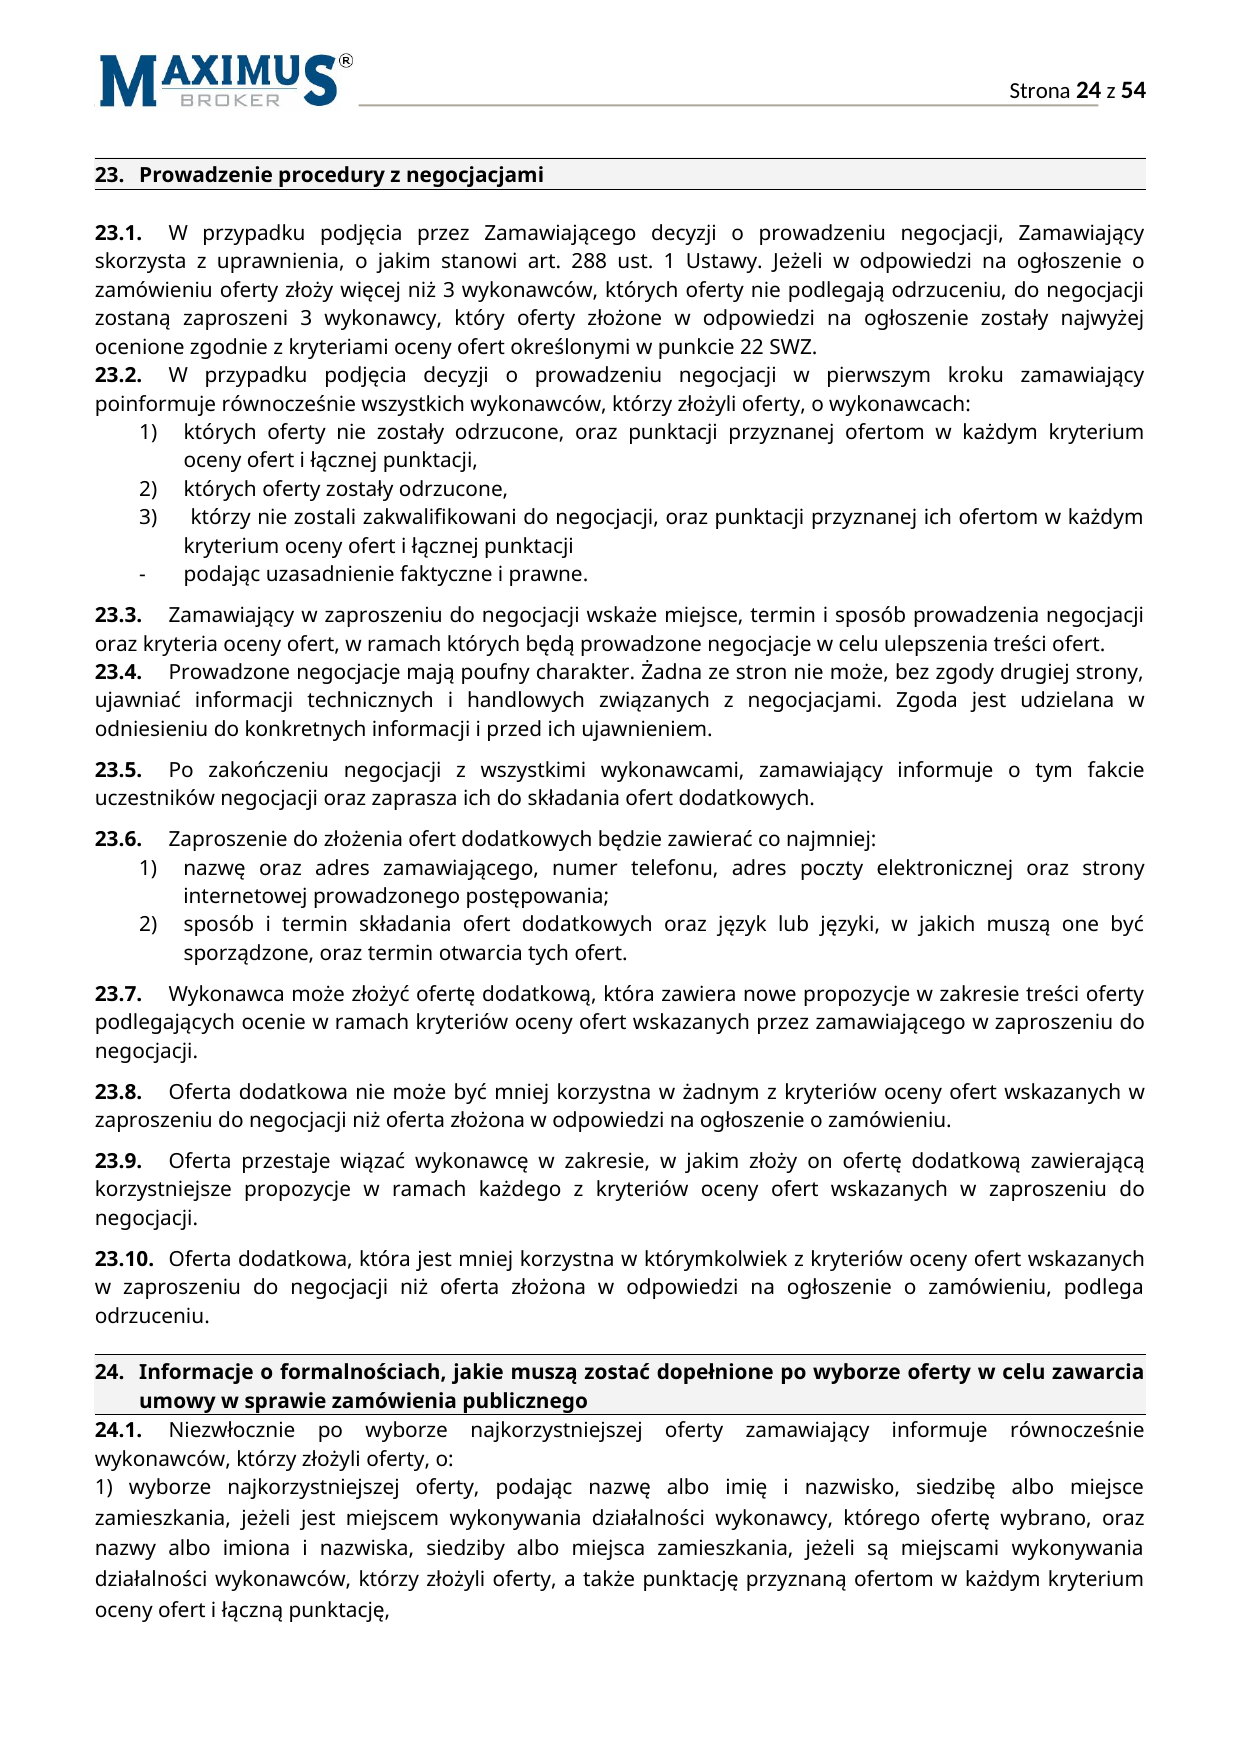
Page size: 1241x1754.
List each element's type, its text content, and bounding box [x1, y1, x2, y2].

list Oferta dodatkowa, która jest mniej korzystna w którymkolwiek z kryteriów oceny ofert wskazanych w zaproszeniu do negocjacji niż oferta złożona w odpowiedzi na ogłoszenie o zamówieniu, podlega odrzuceniu. [94, 1244, 1146, 1329]
list 3) którzy nie zostali zakwalifikowani do negocjacji, oraz punktacji przyznanej ich ofertom w każdym kryterium oceny ofert i łącznej punktacji [139, 502, 1146, 559]
list - podając uzasadnienie faktyczne i prawne. [139, 559, 1146, 588]
list Niezwłocznie po wyborze najkorzystniejszej oferty zamawiający informuje równocześnie wykonawców, którzy złożyli oferty, o: [94, 1415, 1146, 1472]
list 2) których oferty zostały odrzucone, [139, 474, 1146, 502]
list Prowadzone negocjacje mają poufny charakter. Żadna ze stron nie może, bez zgody drugiej strony, ujawniać informacji technicznych i handlowych związanych z negocjacjami. Zgoda jest udzielana w odniesieniu do konkretnych informacji i przed ich ujawnieniem. [94, 657, 1146, 742]
list W przypadku podjęcia przez Zamawiającego decyzji o prowadzeniu negocjacji, Zamawiający skorzysta z uprawnienia, o jakim stanowi art. 288 ust. 1 Ustawy. Jeżeli w odpowiedzi na ogłoszenie o zamówieniu oferty złoży więcej niż 3 wykonawców, których oferty nie podlegają odrzuceniu, do negocjacji zostaną zaproszeni 3 wykonawcy, który oferty złożone w odpowiedzi na ogłoszenie zostały najwyżej ocenione zgodnie z kryteriami oceny ofert określonymi w punkcie 22 SWZ. [94, 218, 1146, 360]
text 2) sposób i termin składania ofert dodatkowych oraz język lub języki, w jakich muszą one być sporządzone, oraz termin otwarcia tych ofert. [139, 909, 1146, 966]
picture [94, 50, 359, 111]
text 1) nazwę oraz adres zamawiającego, numer telefonu, adres poczty elektronicznej oraz strony internetowej prowadzonego postępowania; [139, 853, 1146, 909]
list Wykonawca może złożyć ofertę dodatkową, która zawiera nowe propozycje w zakresie treści oferty podlegających ocenie w ramach kryteriów oceny ofert wskazanych przez zamawiającego w zaproszeniu do negocjacji. [94, 979, 1146, 1064]
list W przypadku podjęcia decyzji o prowadzeniu negocjacji w pierwszym kroku zamawiający poinformuje równocześnie wszystkich wykonawców, którzy złożyli oferty, o wykonawcach: [94, 360, 1146, 417]
subtitle Prowadzenie procedury z negocjacjami [94, 159, 1146, 190]
list Oferta dodatkowa nie może być mniej korzystna w żadnym z kryteriów oceny ofert wskazanych w zaproszeniu do negocjacji niż oferta złożona w odpowiedzi na ogłoszenie o zamówieniu. [94, 1077, 1146, 1134]
subtitle Informacje o formalnościach, jakie muszą zostać dopełnione po wyborze oferty w celu zawarcia umowy w sprawie zamówienia publicznego [94, 1355, 1146, 1415]
list Zaproszenie do złożenia ofert dodatkowych będzie zawierać co najmniej: [94, 824, 1146, 853]
list Zamawiający w zaproszeniu do negocjacji wskaże miejsce, termin i sposób prowadzenia negocjacji oraz kryteria oceny ofert, w ramach których będą prowadzone negocjacje w celu ulepszenia treści ofert. [94, 600, 1146, 657]
text 1) wyborze najkorzystniejszej oferty, podając nazwę albo imię i nazwisko, siedzibę albo miejsce zamieszkania, jeżeli jest miejscem wykonywania działalności wykonawcy, którego ofertę wybrano, oraz nazwy albo imiona i nazwiska, siedziby albo miejsca zamieszkania, jeżeli są miejscami wykonywania działalności wykonawców, którzy złożyli oferty, a także punktację przyznaną ofertom w każdym kryterium oceny ofert i łączną punktację, [94, 1472, 1146, 1623]
list 1) których oferty nie zostały odrzucone, oraz punktacji przyznanej ofertom w każdym kryterium oceny ofert i łącznej punktacji, [139, 417, 1146, 474]
list Po zakończeniu negocjacji z wszystkimi wykonawcami, zamawiający informuje o tym fakcie uczestników negocjacji oraz zaprasza ich do składania ofert dodatkowych. [94, 755, 1146, 812]
list Oferta przestaje wiązać wykonawcę w zakresie, w jakim złoży on ofertę dodatkową zawierającą korzystniejsze propozycje w ramach każdego z kryteriów oceny ofert wskazanych w zaproszeniu do negocjacji. [94, 1146, 1146, 1231]
